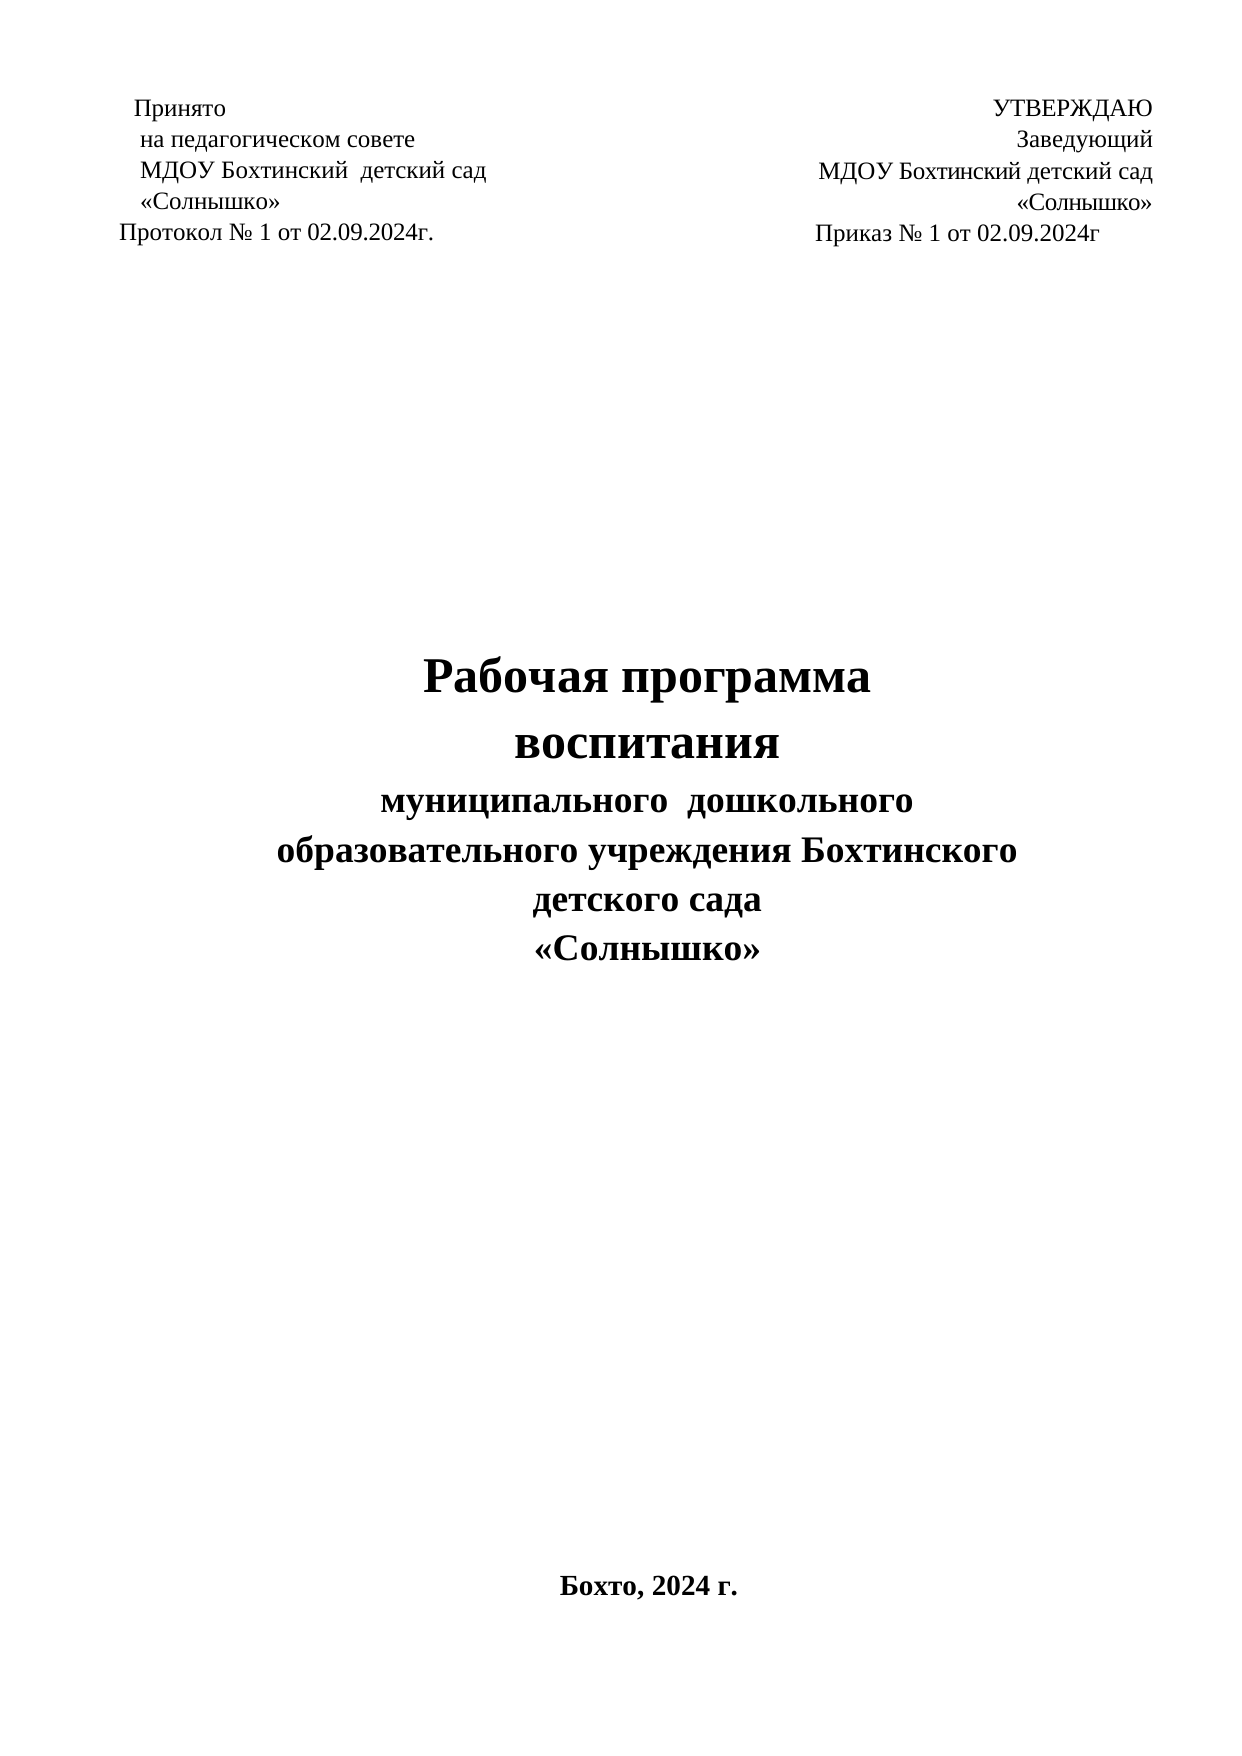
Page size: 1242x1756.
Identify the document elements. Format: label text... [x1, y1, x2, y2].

text «Солнышко» [422, 926, 872, 969]
text муниципального дошкольного образовательного учреждения Бохтинского детского сада [255, 777, 1039, 920]
table_header Принято на педагогическом совете МДОУ Бохтинский детский сад «Солнышко» Протокол № 1 от 02.09.2024г. [108, 93, 636, 278]
table_header УТВЕРЖДАЮ Заведующий МДОУ Бохтинский детский сад «Солнышко» Приказ № 1 от 02.09.2024г [636, 93, 1164, 278]
subtitle Бохто, 2024 г. [423, 1568, 875, 1602]
title Рабочая программа воспитания [423, 645, 872, 769]
